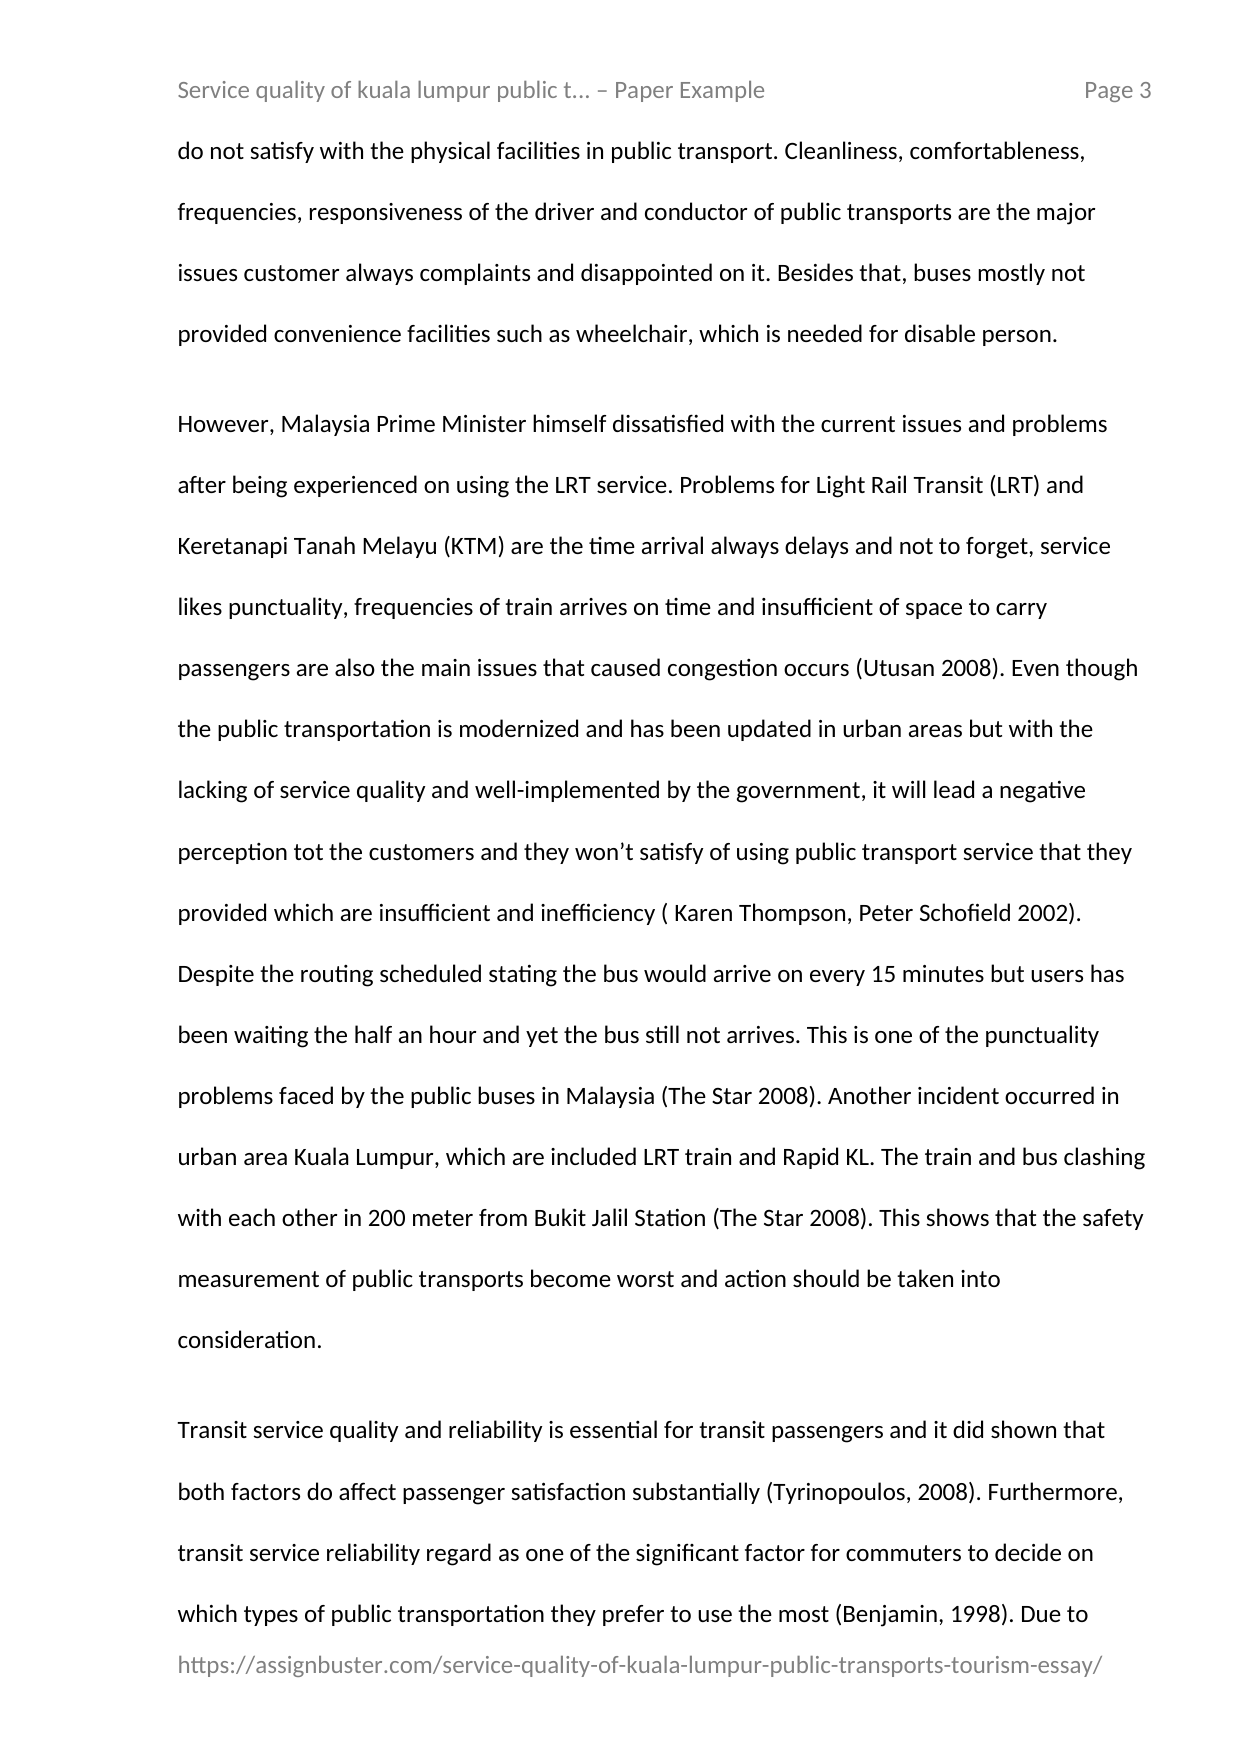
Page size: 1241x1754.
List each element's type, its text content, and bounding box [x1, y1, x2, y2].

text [177, 1414, 1152, 1628]
text However, Malaysia Prime Minister himself dissatisfied with the current issues and problems after being experienced on using the LRT service. Problems for Light Rail Transit (LRT) and Keretanapi Tanah Melayu (KTM) are the time arrival always delays and not to forget, service likes punctuality, frequencies of train arrives on time and insufficient of space to carry passengers are also the main issues that caused congestion occurs (Utusan 2008). Even though the public transportation is modernized and has been updated in urban areas but with the lacking of service quality and well-implemented by the government, it will lead a negative perception tot the customers and they won’t satisfy of using public transport service that they provided which are insufficient and inefficiency ( Karen Thompson, Peter Schofield 2002). Despite the routing scheduled stating the bus would arrive on every 15 minutes but users has been waiting the half an hour and yet the bus still not arrives. This is one of the punctuality problems faced by the public buses in Malaysia (The Star 2008). Another incident occurred in urban area Kuala Lumpur, which are included LRT train and Rapid KL. The train and bus clashing with each other in 200 meter from Bukit Jalil Station (The Star 2008). This shows that the safety measurement of public transports become worst and action should be taken into consideration. [177, 408, 1152, 1354]
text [177, 135, 1152, 348]
